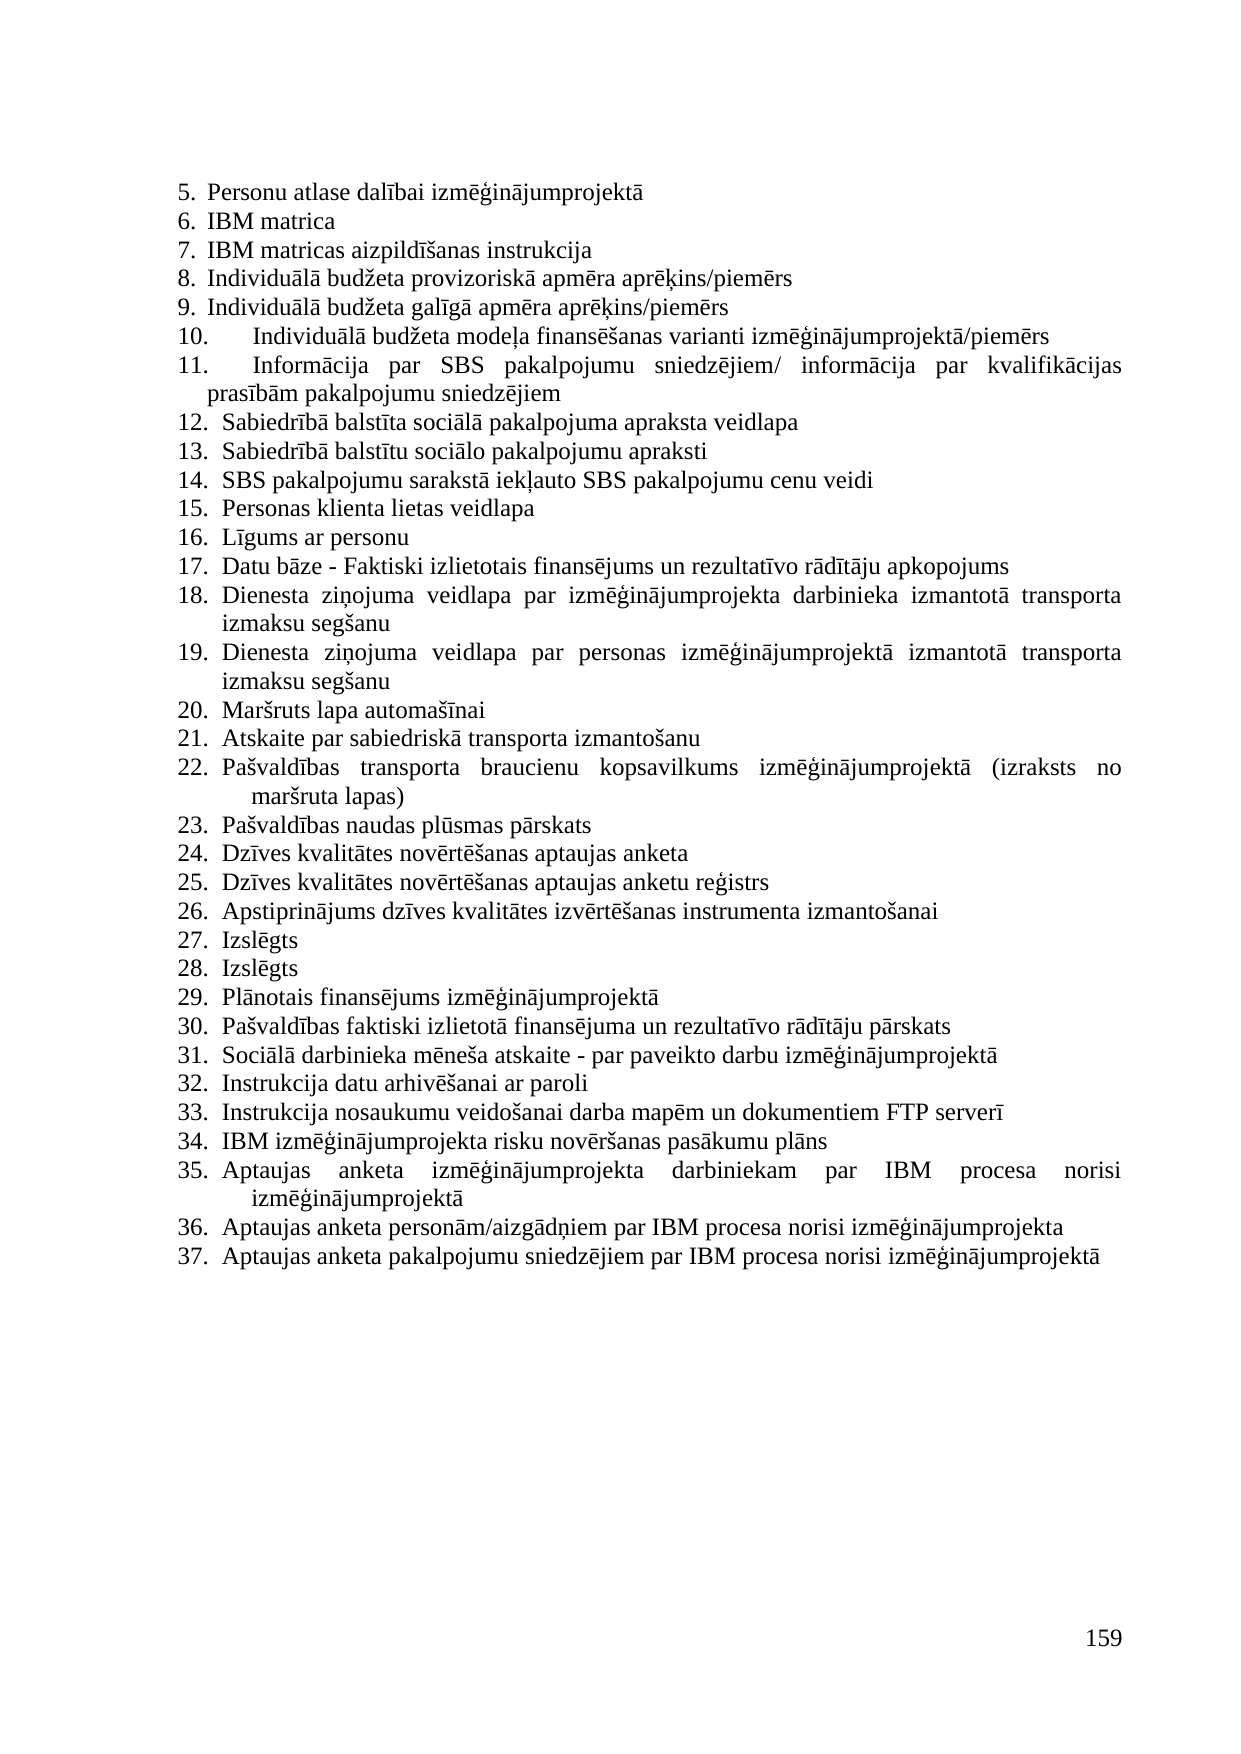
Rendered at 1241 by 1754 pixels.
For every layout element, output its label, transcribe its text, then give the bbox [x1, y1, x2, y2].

list Personas klienta lietas veidlapa [177, 493, 1122, 522]
list IBM matricas aizpildīšanas instrukcija [177, 235, 1122, 263]
list SBS pakalpojumu sarakstā iekļauto SBS pakalpojumu cenu veidi [177, 465, 1122, 493]
list Individuālā budžeta provizoriskā apmēra aprēķins/piemērs [177, 263, 1122, 292]
list Pašvaldības transporta braucienu kopsavilkums izmēģinājumprojektā (izraksts no maršruta lapas) [177, 752, 1122, 810]
list Aptaujas anketa personām/aizgādņiem par IBM procesa norisi izmēģinājumprojekta [177, 1212, 1122, 1241]
list Aptaujas anketa izmēģinājumprojekta darbiniekam par IBM procesa norisi izmēģinājumprojektā [177, 1155, 1122, 1212]
list Aptaujas anketa pakalpojumu sniedzējiem par IBM procesa norisi izmēģinājumprojektā [177, 1241, 1122, 1270]
list Instrukcija nosaukumu veidošanai darba mapēm un dokumentiem FTP serverī [177, 1097, 1122, 1126]
list Sabiedrībā balstītu sociālo pakalpojumu apraksti [177, 436, 1122, 465]
list Izslēgts [177, 953, 1122, 982]
list Pašvaldības faktiski izlietotā finansējuma un rezultatīvo rādītāju pārskats [177, 1011, 1122, 1040]
list Dzīves kvalitātes novērtēšanas aptaujas anketu reģistrs [177, 867, 1122, 896]
list Pašvaldības naudas plūsmas pārskats [177, 810, 1122, 838]
list Individuālā budžeta modeļa finansēšanas varianti izmēģinājumprojektā/piemērs [177, 321, 1122, 350]
list IBM matrica [177, 206, 1122, 235]
list Individuālā budžeta galīgā apmēra aprēķins/piemērs [177, 292, 1122, 321]
list Sociālā darbinieka mēneša atskaite - par paveikto darbu izmēģinājumprojektā [177, 1040, 1122, 1068]
list Personu atlase dalībai izmēģinājumprojektā [177, 177, 1122, 206]
list Dienesta ziņojuma veidlapa par izmēģinājumprojekta darbinieka izmantotā transporta izmaksu segšanu [177, 580, 1122, 637]
list Izslēgts [177, 925, 1122, 953]
list Instrukcija datu arhivēšanai ar paroli [177, 1068, 1122, 1097]
list Datu bāze - Faktiski izlietotais finansējums un rezultatīvo rādītāju apkopojums [177, 551, 1122, 580]
list Atskaite par sabiedriskā transporta izmantošanu [177, 723, 1122, 752]
list Dienesta ziņojuma veidlapa par personas izmēģinājumprojektā izmantotā transporta izmaksu segšanu [177, 637, 1122, 695]
list Plānotais finansējums izmēģinājumprojektā [177, 982, 1122, 1011]
list IBM izmēģinājumprojekta risku novēršanas pasākumu plāns [177, 1126, 1122, 1155]
list Maršruts lapa automašīnai [177, 695, 1122, 723]
list Dzīves kvalitātes novērtēšanas aptaujas anketa [177, 838, 1122, 867]
list Līgums ar personu [177, 522, 1122, 551]
list Sabiedrībā balstīta sociālā pakalpojuma apraksta veidlapa [177, 407, 1122, 436]
list Informācija par SBS pakalpojumu sniedzējiem/ informācija par kvalifikācijas prasībām pakalpojumu sniedzējiem [177, 350, 1122, 407]
list Apstiprinājums dzīves kvalitātes izvērtēšanas instrumenta izmantošanai [177, 896, 1122, 925]
